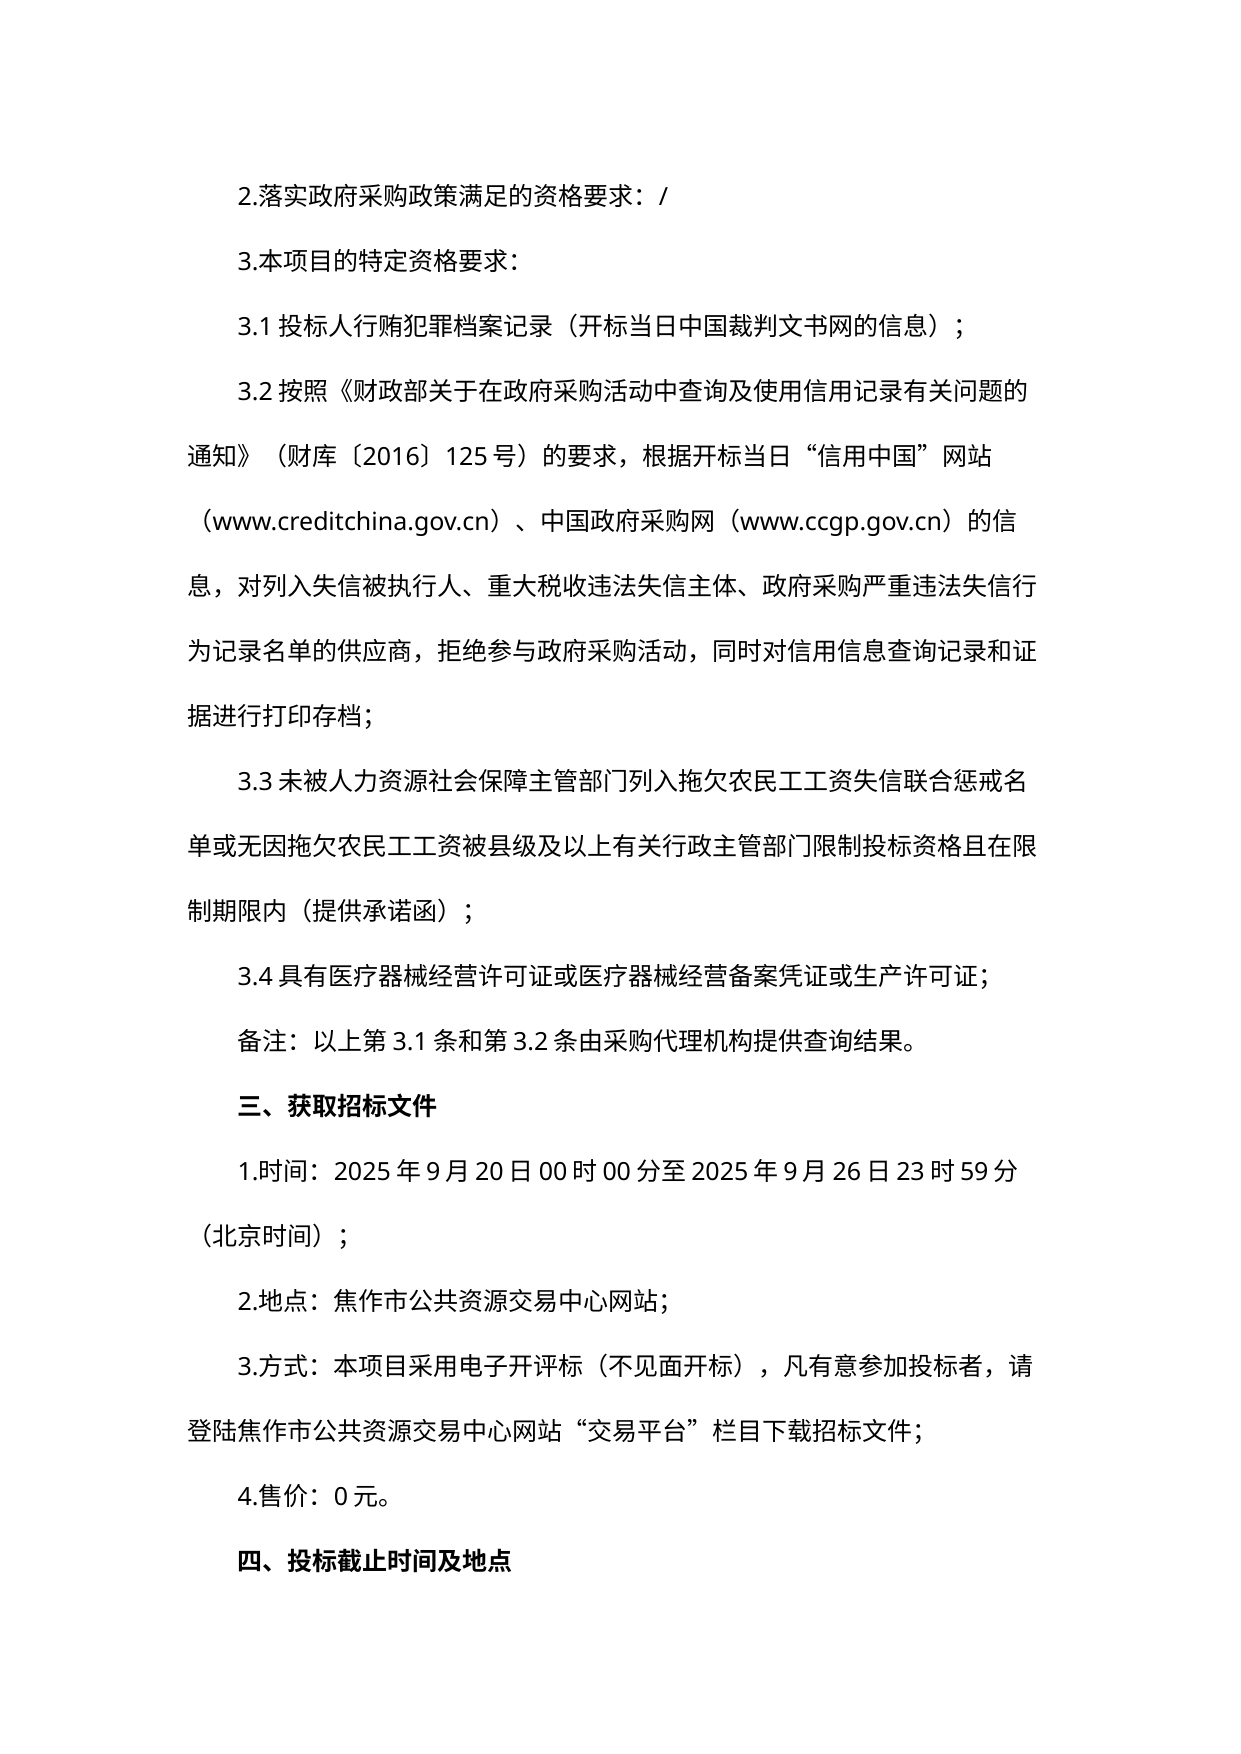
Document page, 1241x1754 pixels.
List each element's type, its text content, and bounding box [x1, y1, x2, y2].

text 2.地点：焦作市公共资源交易中心网站； [187, 1267, 1053, 1332]
text 2.落实政府采购政策满足的资格要求：/ [187, 162, 1053, 227]
text 3.1投标人行贿犯罪档案记录（开标当日中国裁判文书网的信息）； [187, 292, 1053, 357]
text 三、获取招标文件 [187, 1072, 1053, 1137]
text 1.时间：2025年9月20日00时00分至2025年9月26日23时59分（北京时间）； [187, 1137, 1053, 1267]
text 3.3未被人力资源社会保障主管部门列入拖欠农民工工资失信联合惩戒名单或无因拖欠农民工工资被县级及以上有关行政主管部门限制投标资格且在限制期限内（提供承诺函）； [187, 747, 1053, 942]
text 4.售价：0元。 [187, 1462, 1053, 1527]
text 3.本项目的特定资格要求： [187, 227, 1053, 292]
text 3.4具有医疗器械经营许可证或医疗器械经营备案凭证或生产许可证； [187, 942, 1053, 1007]
text 四、投标截止时间及地点 [187, 1527, 1053, 1592]
text 备注：以上第3.1条和第3.2条由采购代理机构提供查询结果。 [187, 1007, 1053, 1072]
text 3.方式：本项目采用电子开评标（不见面开标），凡有意参加投标者，请登陆焦作市公共资源交易中心网站“交易平台”栏目下载招标文件； [187, 1332, 1053, 1462]
text 3.2按照《财政部关于在政府采购活动中查询及使用信用记录有关问题的通知》（财库〔2016〕125号）的要求，根据开标当日“信用中国”网站（www.creditchina.gov.cn）、中国政府采购网（www.ccgp.gov.cn）的信息，对列入失信被执行人、重大税收违法失信主体、政府采购严重违法失信行为记录名单的供应商，拒绝参与政府采购活动，同时对信用信息查询记录和证据进行打印存档； [187, 357, 1053, 747]
